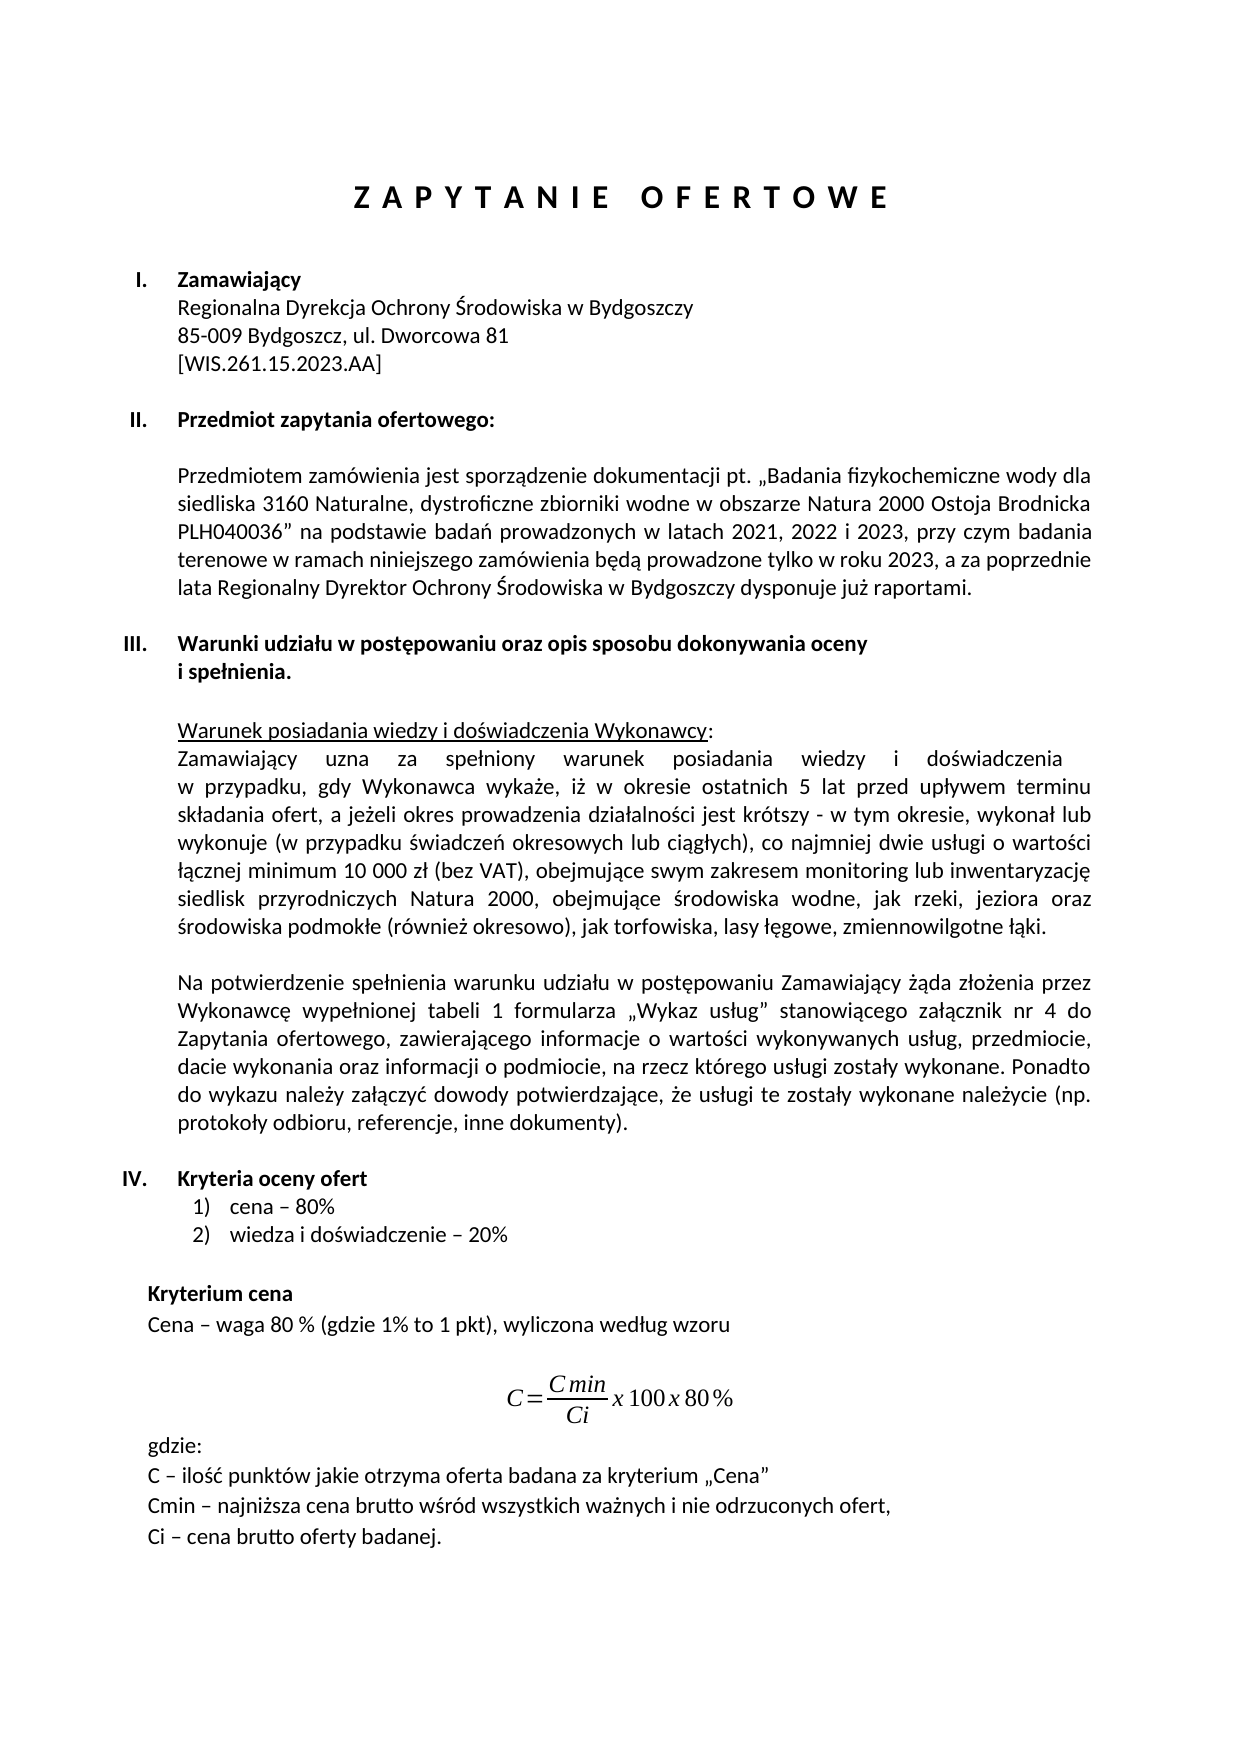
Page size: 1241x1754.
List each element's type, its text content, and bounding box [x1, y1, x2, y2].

list 85-009 Bydgoszcz, ul. Dworcowa 81 [177, 321, 1093, 349]
list cena – 80% [192, 1192, 1093, 1220]
list Przedmiot zapytania ofertowego: [148, 405, 1093, 433]
text C – ilość punktów jakie otrzyma oferta badana za kryterium „Cena” [148, 1461, 1093, 1489]
text Kryterium cena [148, 1279, 1093, 1307]
text gdzie: [148, 1431, 1093, 1459]
text Na potwierdzenie spełnienia warunku udziału w postępowaniu Zamawiający żąda złożenia przez Wykonawcę wypełnionej tabeli 1 formularza „Wykaz usług” stanowiącego załącznik nr 4 do Zapytania ofertowego, zawierającego informacje o wartości wykonywanych usług, przedmiocie, dacie wykonania oraz informacji o podmiocie, na rzecz którego usługi zostały wykonane. Ponadto do wykazu należy załączyć dowody potwierdzające, że usługi te zostały wykonane należycie (np. protokoły odbioru, referencje, inne dokumenty). [177, 968, 1093, 1136]
list Zamawiający [148, 265, 1093, 293]
text ZAPYTANIE OFERTOWE [148, 176, 1093, 216]
text Zamawiający uzna za spełniony warunek posiadania wiedzy i doświadczenia w przypadku, gdy Wykonawca wykaże, iż w okresie ostatnich 5 lat przed upływem terminu składania ofert, a jeżeli okres prowadzenia działalności jest krótszy - w tym okresie, wykonał lub wykonuje (w przypadku świadczeń okresowych lub ciągłych), co najmniej dwie usługi o wartości łącznej minimum 10 000 zł (bez VAT), obejmujące swym zakresem monitoring lub inwentaryzację siedlisk przyrodniczych Natura 2000, obejmujące środowiska wodne, jak rzeki, jeziora oraz środowiska podmokłe (również okresowo), jak torfowiska, lasy łęgowe, zmiennowilgotne łąki. [177, 744, 1093, 940]
text Przedmiotem zamówienia jest sporządzenie dokumentacji pt. „Badania fizykochemiczne wody dla siedliska 3160 Naturalne, dystroficzne zbiorniki wodne w obszarze Natura 2000 Ostoja Brodnicka PLH040036” na podstawie badań prowadzonych w latach 2021, 2022 i 2023, przy czym badania terenowe w ramach niniejszego zamówienia będą prowadzone tylko w roku 2023, a za poprzednie lata Regionalny Dyrektor Ochrony Środowiska w Bydgoszczy dysponuje już raportami. [177, 461, 1093, 601]
text Warunek posiadania wiedzy i doświadczenia Wykonawcy: [177, 716, 1093, 744]
text Ci – cena brutto oferty badanej. [148, 1522, 1093, 1550]
text Cena – waga 80 % (gdzie 1% to 1 pkt), wyliczona według wzoru [148, 1310, 1093, 1338]
list wiedza i doświadczenie – 20% [192, 1220, 1093, 1248]
list Kryteria oceny ofert [148, 1164, 1093, 1192]
list Warunki udziału w postępowaniu oraz opis sposobu dokonywania oceny i spełnienia. [148, 629, 1093, 685]
list [WIS.261.15.2023.AA] [177, 349, 1093, 377]
text Cmin – najniższa cena brutto wśród wszystkich ważnych i nie odrzuconych ofert, [148, 1492, 1093, 1520]
list Regionalna Dyrekcja Ochrony Środowiska w Bydgoszczy [177, 293, 1093, 321]
